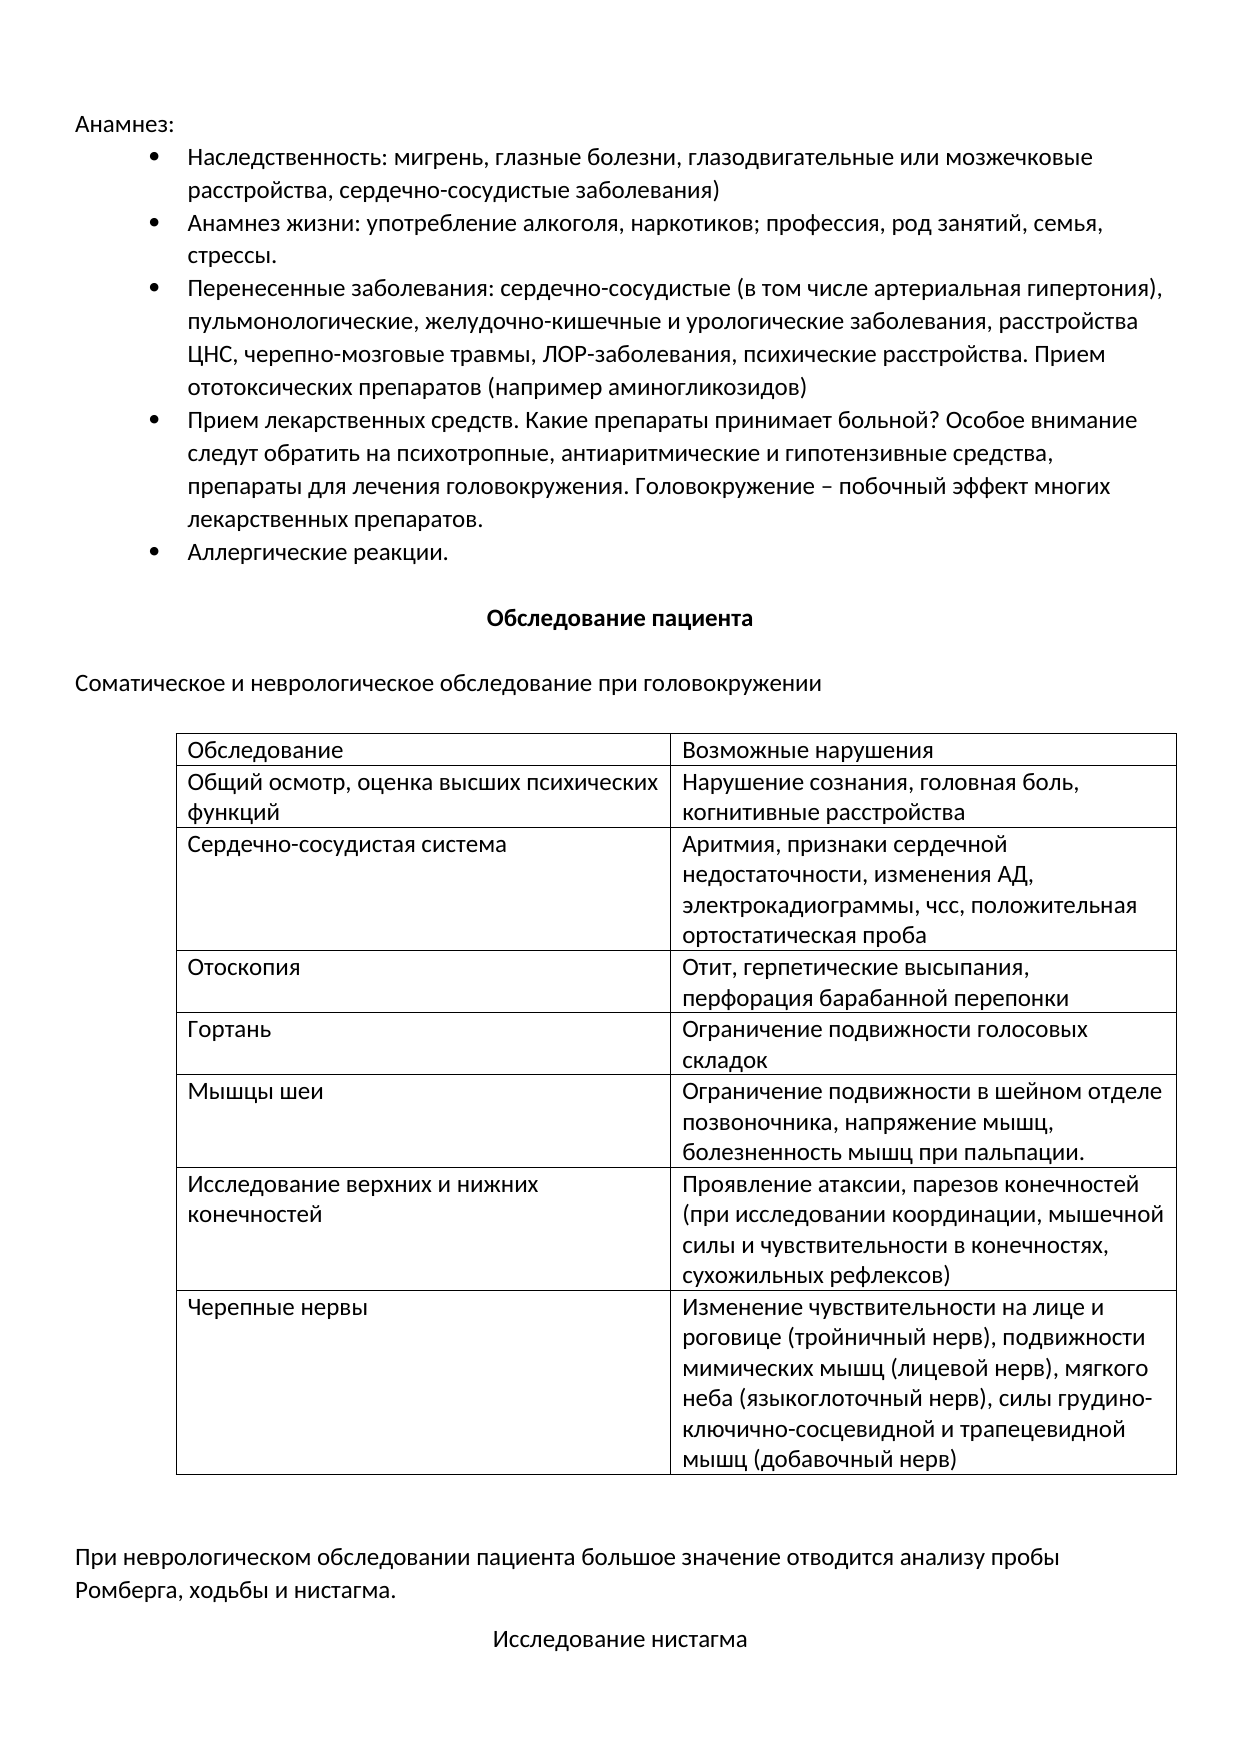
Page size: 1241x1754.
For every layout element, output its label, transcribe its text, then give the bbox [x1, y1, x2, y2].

text Обследование пациента [75, 602, 1165, 632]
table_cell Сердечно-сосудистая система [177, 828, 670, 950]
list Аллергические реакции. [150, 536, 1165, 566]
text Исследование нистагма [75, 1623, 1165, 1654]
table_cell Отоскопия [177, 951, 670, 1012]
table_cell Отит, герпетические высыпания, перфорация барабанной перепонки [671, 951, 1176, 1012]
table_cell Проявление атаксии, парезов конечностей (при исследовании координации, мышечной силы и чувствительности в конечностях, сухожильных рефлексов) [671, 1168, 1176, 1290]
table_header Возможные нарушения [671, 734, 1176, 765]
table_cell Черепные нервы [177, 1291, 670, 1474]
text Анамнез: [75, 108, 1165, 138]
table_cell Мышцы шеи [177, 1075, 670, 1167]
text Соматическое и неврологическое обследование при головокружении [75, 667, 1165, 698]
table_cell Общий осмотр, оценка высших психических функций [177, 766, 670, 827]
list Наследственность: мигрень, глазные болезни, глазодвигательные или мозжечковые расстройства, сердечно-сосудистые заболевания) [150, 141, 1165, 204]
text При неврологическом обследовании пациента большое значение отводится анализу пробы Ромберга, ходьбы и нистагма. [75, 1541, 1165, 1604]
table_cell Ограничение подвижности голосовых складок [671, 1013, 1176, 1074]
list Прием лекарственных средств. Какие препараты принимает больной? Особое внимание следут обратить на психотропные, антиаритмические и гипотензивные средства, препараты для лечения головокружения. Головокружение – побочный эффект многих лекарственных препаратов. [150, 404, 1165, 533]
table_cell Изменение чувствительности на лице и роговице (тройничный нерв), подвижности мимических мышц (лицевой нерв), мягкого неба (языкоглоточный нерв), силы грудино-ключично-сосцевидной и трапецевидной мышц (добавочный нерв) [671, 1291, 1176, 1474]
table_cell Ограничение подвижности в шейном отделе позвоночника, напряжение мышц, болезненность мышц при пальпации. [671, 1075, 1176, 1167]
table_header Обследование [177, 734, 670, 765]
table_cell Гортань [177, 1013, 670, 1074]
list Перенесенные заболевания: сердечно-сосудистые (в том числе артериальная гипертония), пульмонологические, желудочно-кишечные и урологические заболевания, расстройства ЦНС, черепно-мозговые травмы, ЛОР-заболевания, психические расстройства. Прием ототоксических препаратов (например аминогликозидов) [150, 272, 1165, 402]
list Анамнез жизни: употребление алкоголя, наркотиков; профессия, род занятий, семья, стрессы. [150, 207, 1165, 270]
table_cell Аритмия, признаки сердечной недостаточности, изменения АД, электрокадиограммы, чсс, положительная ортостатическая проба [671, 828, 1176, 950]
table_cell Нарушение сознания, головная боль, когнитивные расстройства [671, 766, 1176, 827]
table_cell Исследование верхних и нижних конечностей [177, 1168, 670, 1290]
